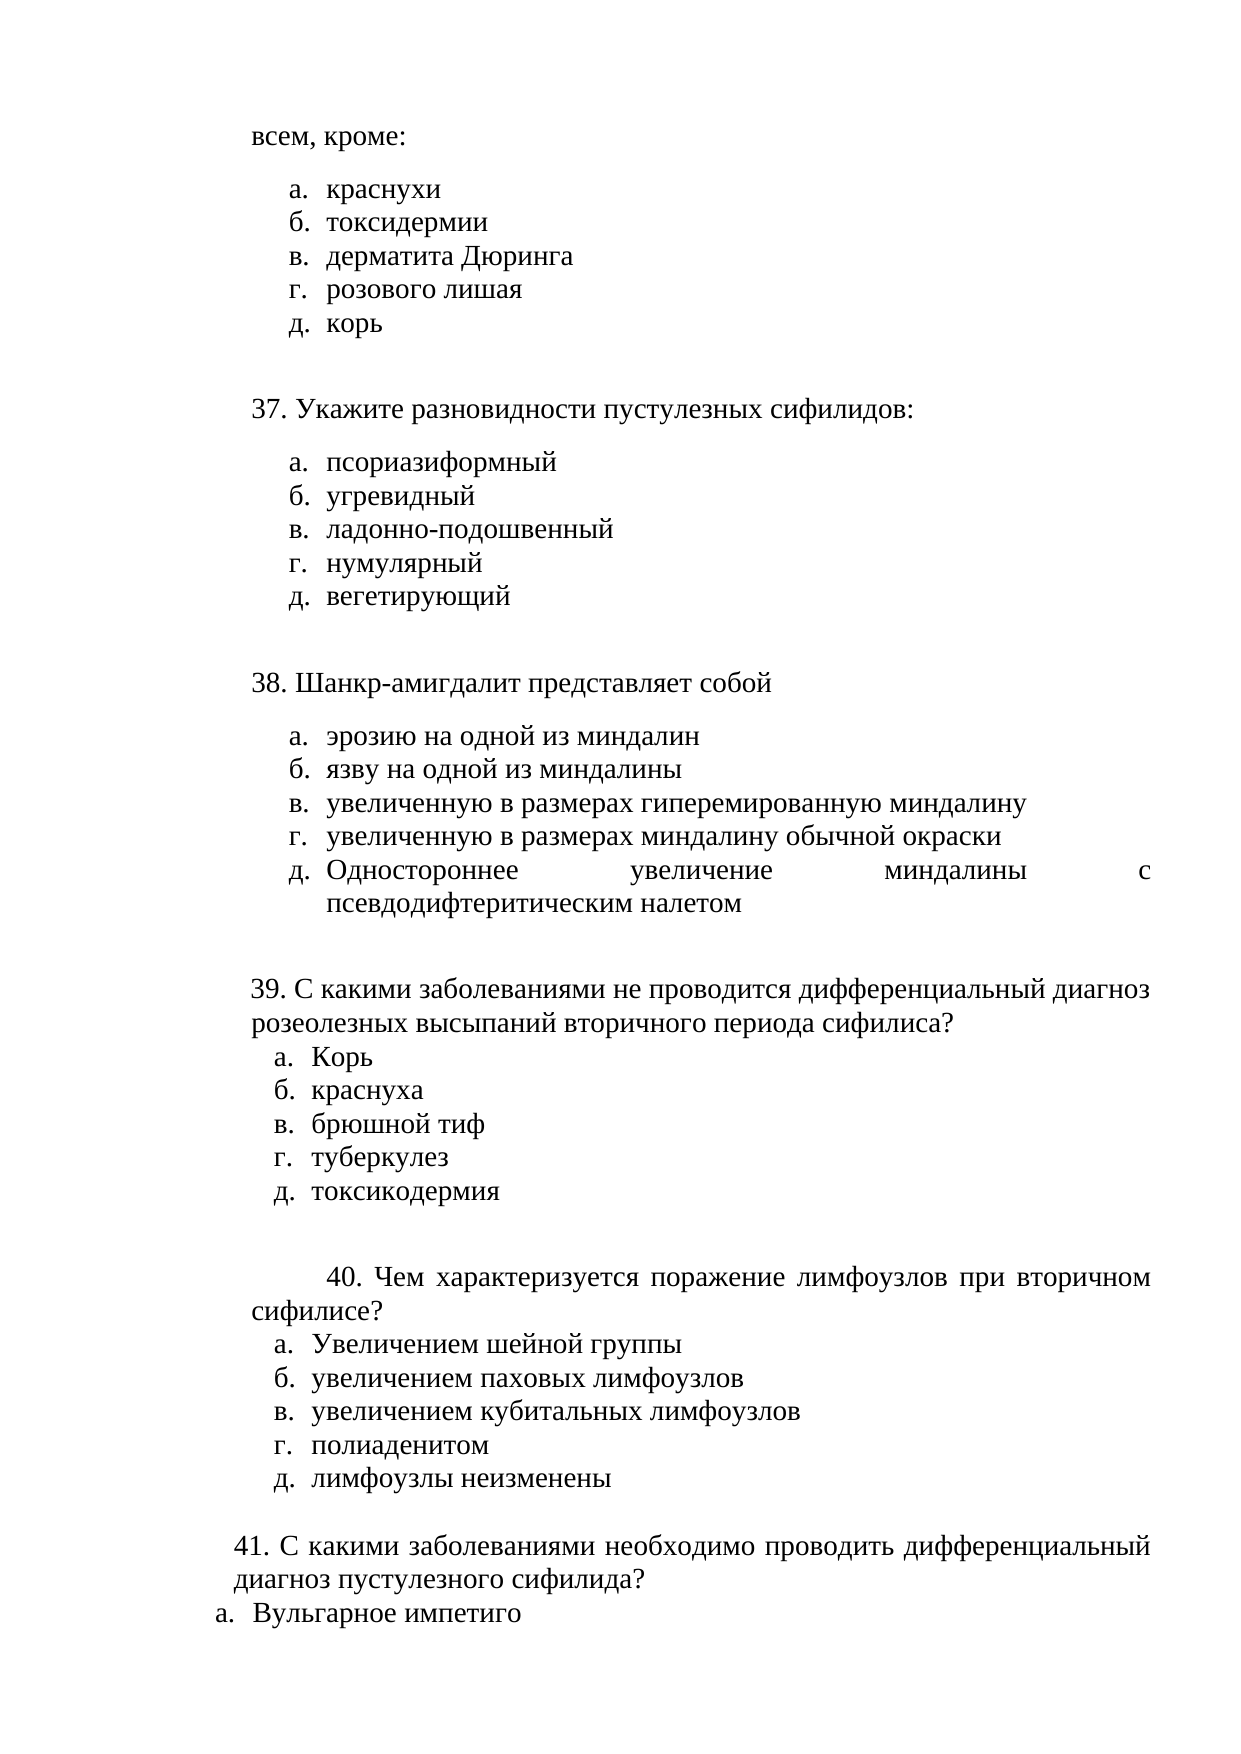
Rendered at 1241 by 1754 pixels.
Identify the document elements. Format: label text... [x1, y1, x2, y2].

list угревидный [288, 478, 1152, 511]
list Корь [274, 1039, 1152, 1072]
list эрозию на одной из миндалин [288, 718, 1152, 751]
list Одностороннее увеличение миндалины с псевдодифтеритическим налетом [288, 852, 1152, 919]
list корь [288, 305, 1152, 339]
list Увеличением шейной группы [274, 1326, 1152, 1360]
list токсикодермия [274, 1173, 1152, 1206]
list нумулярный [288, 545, 1152, 578]
text 40. Чем характеризуется поражение лимфоузлов при вторичном сифилисе? [177, 1259, 1152, 1326]
text всем, кроме: [177, 118, 1152, 152]
list увеличением паховых лимфоузлов [274, 1360, 1152, 1393]
list вегетирующий [288, 578, 1152, 612]
list язву на одной из миндалины [288, 751, 1152, 785]
list увеличенную в размерах миндалину обычной окраски [288, 818, 1152, 852]
list псориазиформный [288, 444, 1152, 478]
list розового лишая [288, 272, 1152, 305]
text 38. Шанкр-амигдалит представляет собой [177, 665, 1152, 698]
list лимфоузлы неизменены [274, 1461, 1152, 1494]
list краснухи [288, 171, 1152, 204]
list ладонно-подошвенный [288, 511, 1152, 545]
list увеличением кубитальных лимфоузлов [274, 1393, 1152, 1427]
list краснуха [274, 1072, 1152, 1106]
text 39. С какими заболеваниями не проводится дифференциальный диагноз розеолезных высыпаний вторичного периода сифилиса? [177, 972, 1152, 1039]
list увеличенную в размерах гиперемированную миндалину [288, 785, 1152, 818]
list дерматита Дюринга [288, 238, 1152, 272]
list полиаденитом [274, 1427, 1152, 1461]
text 37. Укажите разновидности пустулезных сифилидов: [177, 391, 1152, 425]
text 41. С какими заболеваниями необходимо проводить дифференциальный диагноз пустулезного сифилида? [233, 1528, 1152, 1595]
list Вульгарное импетиго [215, 1595, 1152, 1628]
list токсидермии [288, 204, 1152, 238]
list брюшной тиф [274, 1106, 1152, 1139]
list туберкулез [274, 1139, 1152, 1173]
